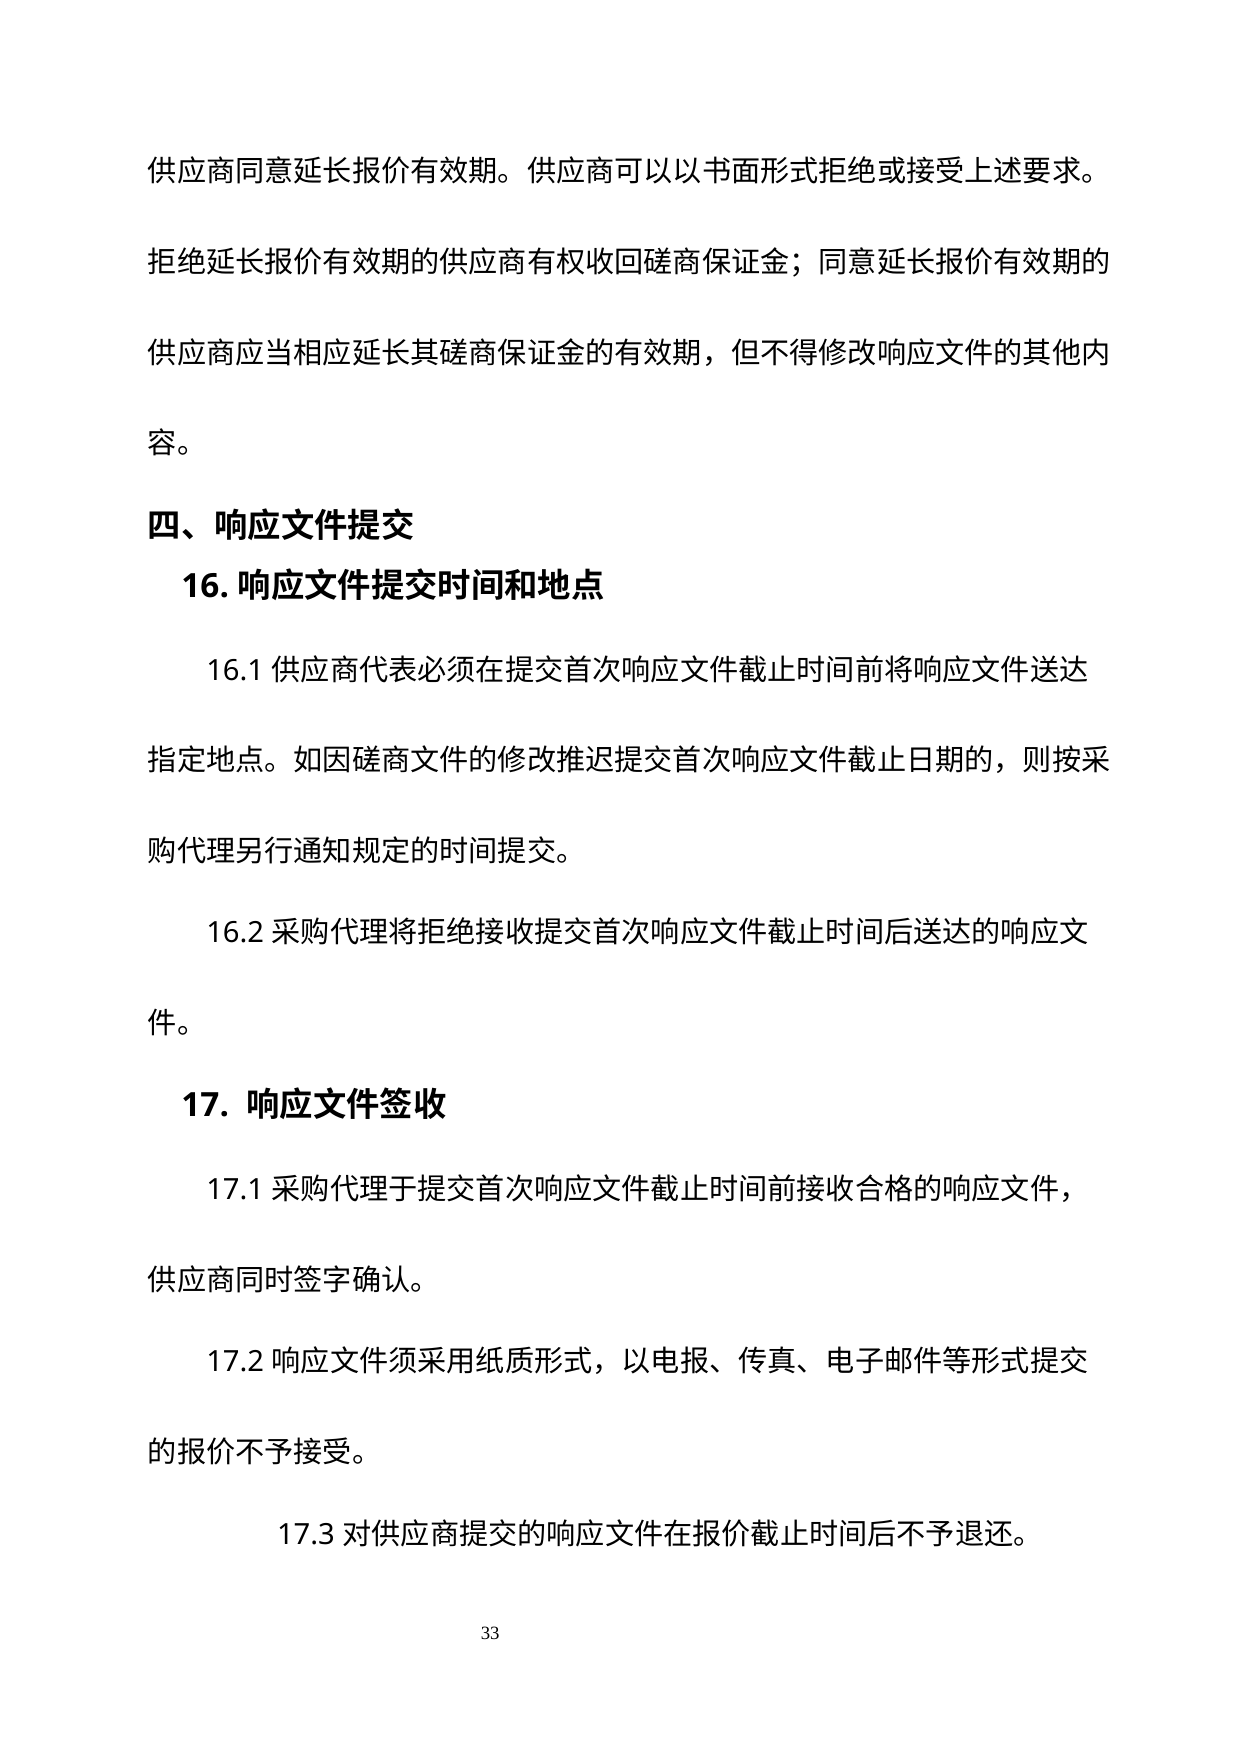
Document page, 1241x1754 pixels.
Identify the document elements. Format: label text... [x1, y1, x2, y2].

text 16.2 采购代理将拒绝接收提交首次响应文件截止时间后送达的响应文件。 [148, 900, 1114, 1051]
text 17. 响应文件签收 [148, 1072, 1114, 1133]
text 17.2 响应文件须采用纸质形式，以电报、传真、电子邮件等形式提交的报价不予接受。 [148, 1329, 1114, 1480]
text 16.1 供应商代表必须在提交首次响应文件截止时间前将响应文件送达指定地点。如因磋商文件的修改推迟提交首次响应文件截止日期的，则按采购代理另行通知规定的时间提交。 [148, 637, 1114, 879]
subtitle 四、响应文件提交 [148, 492, 1114, 553]
text 16. 响应文件提交时间和地点 [148, 553, 1114, 613]
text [148, 139, 1114, 471]
text 17.1 采购代理于提交首次响应文件截止时间前接收合格的响应文件，供应商同时签字确认。 [148, 1157, 1114, 1308]
list 17.3 对供应商提交的响应文件在报价截止时间后不予退还。 [175, 1501, 1114, 1562]
